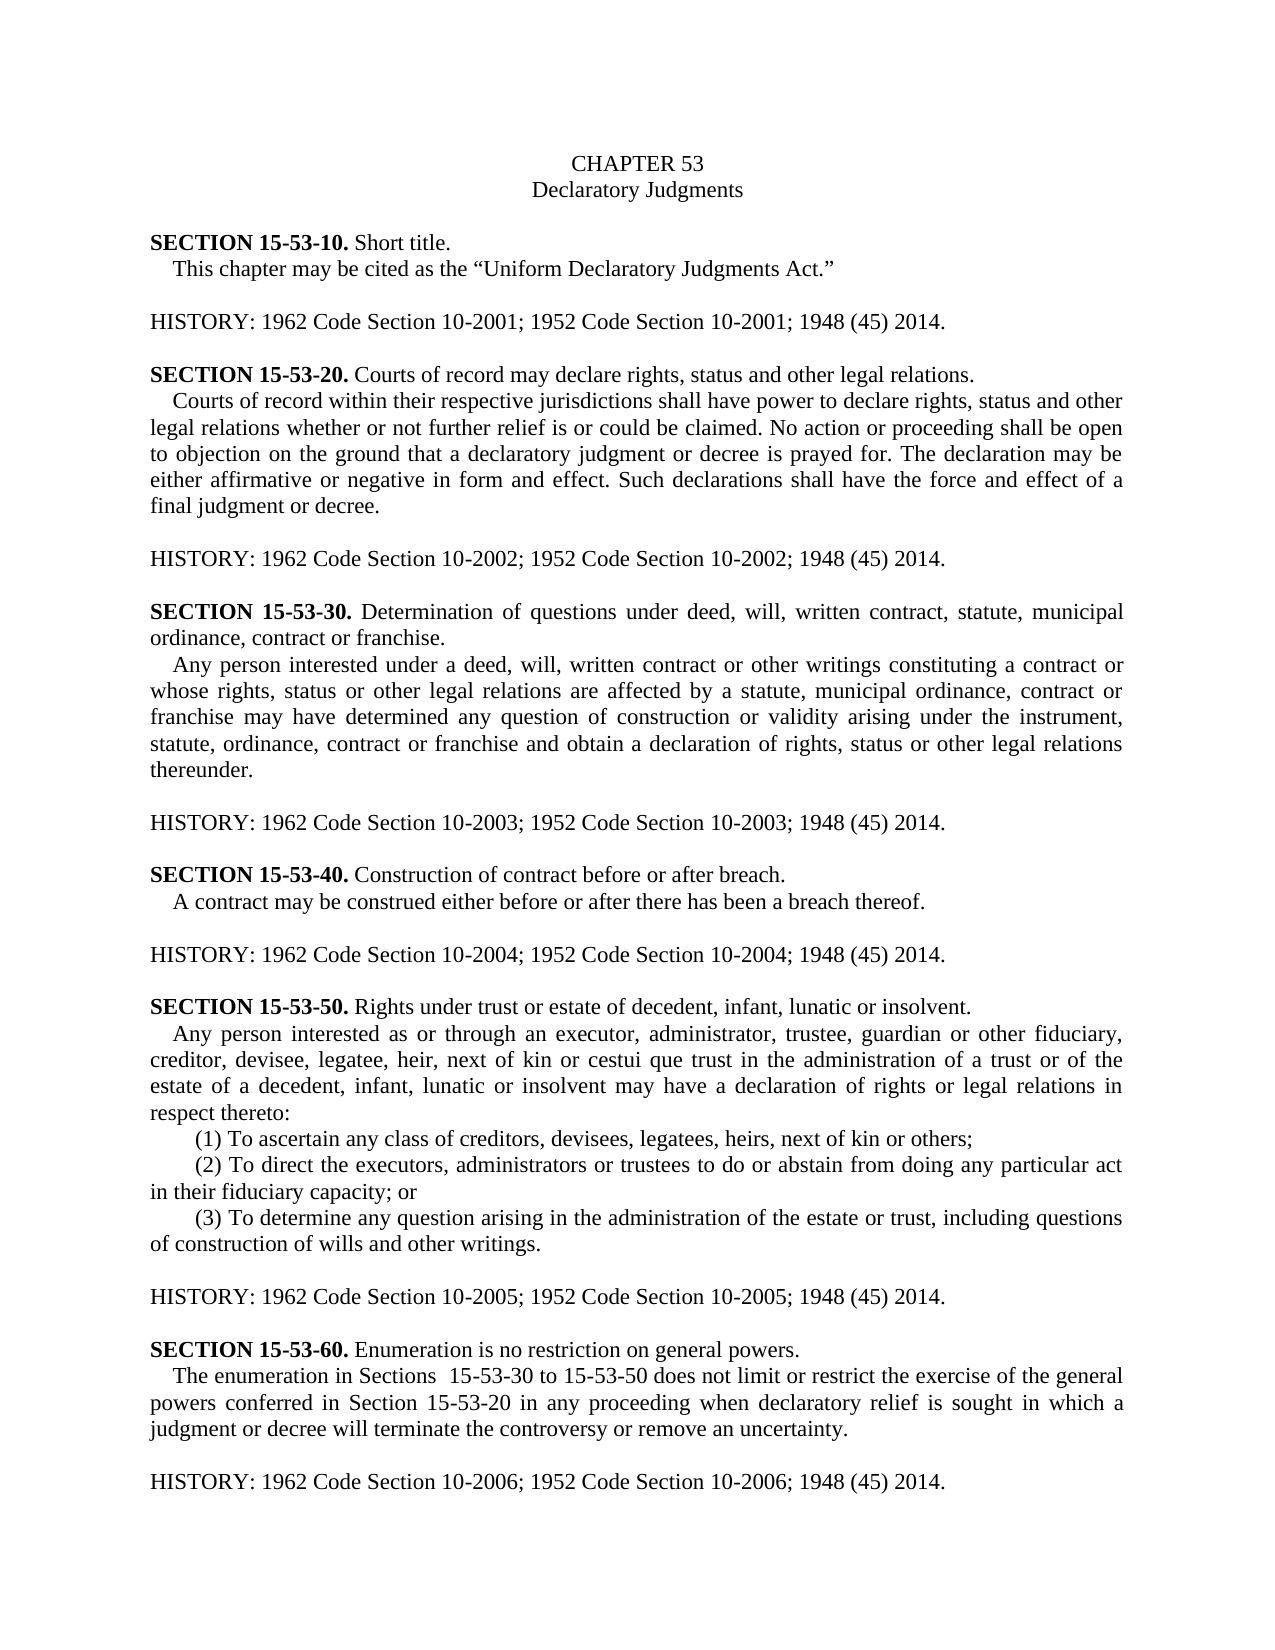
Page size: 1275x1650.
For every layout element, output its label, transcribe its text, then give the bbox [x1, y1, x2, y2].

text This chapter may be cited as the “Uniform Declaratory Judgments Act.” [150, 255, 1125, 282]
text Any person interested under a deed, will, written contract or other writings constituting a contract or whose rights, status or other legal relations are affected by a statute, municipal ordinance, contract or franchise may have determined any question of construction or validity arising under the instrument, statute, ordinance, contract or franchise and obtain a declaration of rights, status or other legal relations thereunder. [150, 651, 1125, 782]
text (1) To ascertain any class of creditors, devisees, legatees, heirs, next of kin or others; [150, 1125, 1125, 1151]
text Any person interested as or through an executor, administrator, trustee, guardian or other fiduciary, creditor, devisee, legatee, heir, next of kin or cestui que trust in the administration of a trust or of the estate of a decedent, infant, lunatic or insolvent may have a declaration of rights or legal relations in respect thereto: [150, 1020, 1125, 1125]
text (2) To direct the executors, administrators or trustees to do or abstain from doing any particular act in their fiduciary capacity; or [150, 1151, 1125, 1204]
text SECTION 15-53-30. Determination of questions under deed, will, written contract, statute, municipal ordinance, contract or franchise. [150, 598, 1125, 651]
text Courts of record within their respective jurisdictions shall have power to declare rights, status and other legal relations whether or not further relief is or could be claimed. No action or proceeding shall be open to objection on the ground that a declaratory judgment or decree is prayed for. The declaration may be either affirmative or negative in form and effect. Such declarations shall have the force and effect of a final judgment or decree. [150, 387, 1125, 519]
text Declaratory Judgments [150, 176, 1125, 203]
text SECTION 15-53-10. Short title. [150, 229, 1125, 255]
text HISTORY: 1962 Code Section 10-2006; 1952 Code Section 10-2006; 1948 (45) 2014. [150, 1468, 1125, 1494]
text HISTORY: 1962 Code Section 10-2003; 1952 Code Section 10-2003; 1948 (45) 2014. [150, 809, 1125, 835]
text (3) To determine any question arising in the administration of the estate or trust, including questions of construction of wills and other writings. [150, 1204, 1125, 1257]
text SECTION 15-53-50. Rights under trust or estate of decedent, infant, lunatic or insolvent. [150, 993, 1125, 1020]
text HISTORY: 1962 Code Section 10-2001; 1952 Code Section 10-2001; 1948 (45) 2014. [150, 308, 1125, 334]
text HISTORY: 1962 Code Section 10-2002; 1952 Code Section 10-2002; 1948 (45) 2014. [150, 545, 1125, 572]
text SECTION 15-53-40. Construction of contract before or after breach. [150, 862, 1125, 888]
text SECTION 15-53-20. Courts of record may declare rights, status and other legal relations. [150, 361, 1125, 387]
text HISTORY: 1962 Code Section 10-2005; 1952 Code Section 10-2005; 1948 (45) 2014. [150, 1283, 1125, 1309]
text CHAPTER 53 [150, 150, 1125, 176]
text The enumeration in Sections 15-53-30 to 15-53-50 does not limit or restrict the exercise of the general powers conferred in Section 15-53-20 in any proceeding when declaratory relief is sought in which a judgment or decree will terminate the controversy or remove an uncertainty. [150, 1362, 1125, 1441]
text HISTORY: 1962 Code Section 10-2004; 1952 Code Section 10-2004; 1948 (45) 2014. [150, 941, 1125, 967]
text A contract may be construed either before or after there has been a breach thereof. [150, 888, 1125, 914]
text SECTION 15-53-60. Enumeration is no restriction on general powers. [150, 1336, 1125, 1362]
